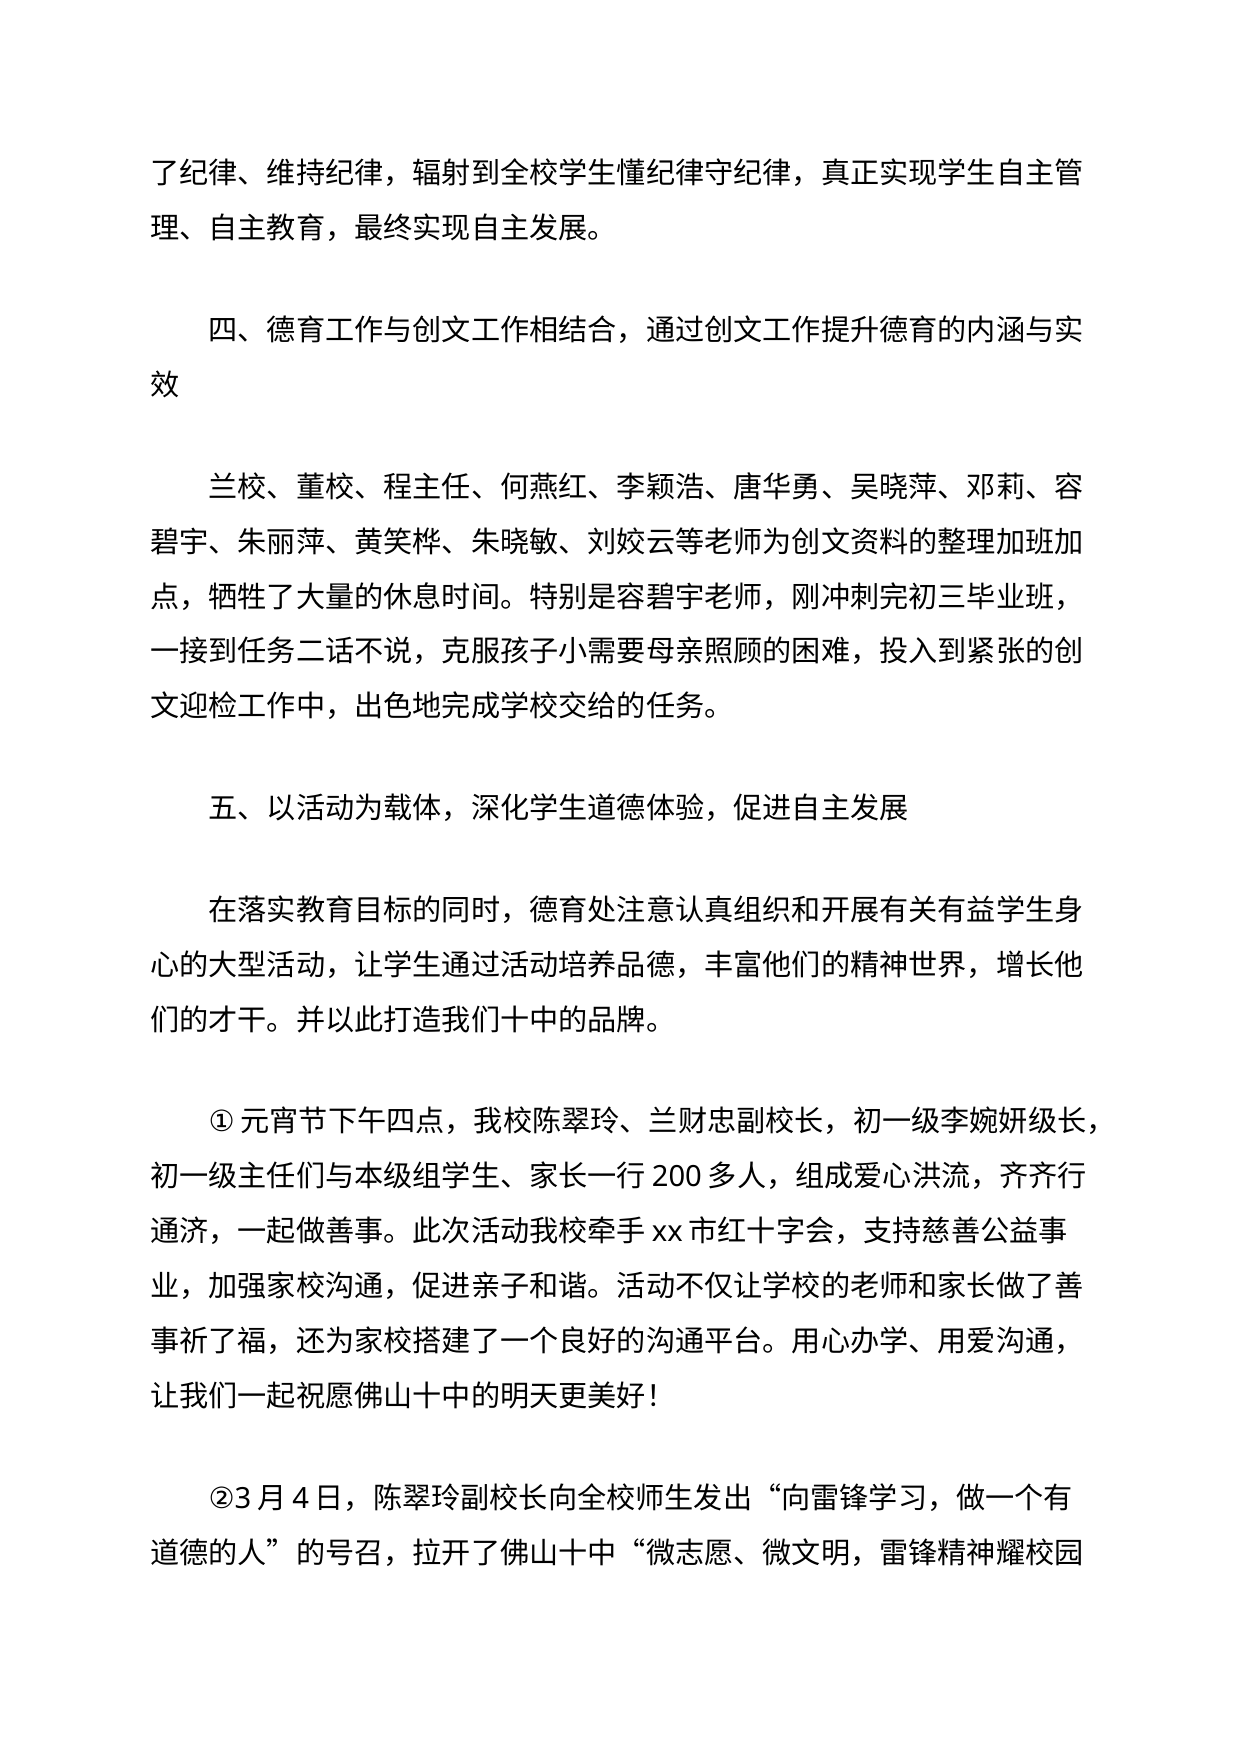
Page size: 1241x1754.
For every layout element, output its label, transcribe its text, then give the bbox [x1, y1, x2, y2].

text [150, 1474, 1090, 1572]
text 四、德育工作与创文工作相结合，通过创文工作提升德育的内涵与实效 [150, 307, 1090, 404]
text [150, 150, 1090, 247]
text ①元宵节下午四点，我校陈翠玲、兰财忠副校长，初一级李婉妍级长，初一级主任们与本级组学生、家长一行200多人，组成爱心洪流，齐齐行通济，一起做善事。此次活动我校牵手xx市红十字会，支持慈善公益事业，加强家校沟通，促进亲子和谐。活动不仅让学校的老师和家长做了善事祈了福，还为家校搭建了一个良好的沟通平台。用心办学、用爱沟通，让我们一起祝愿佛山十中的明天更美好！ [150, 1098, 1090, 1415]
text 在落实教育目标的同时，德育处注意认真组织和开展有关有益学生身心的大型活动，让学生通过活动培养品德，丰富他们的精神世界，增长他们的才干。并以此打造我们十中的品牌。 [150, 886, 1090, 1038]
text 五、以活动为载体，深化学生道德体验，促进自主发展 [150, 785, 1090, 827]
text 兰校、董校、程主任、何燕红、李颖浩、唐华勇、吴晓萍、邓莉、容碧宇、朱丽萍、黄笑桦、朱晓敏、刘姣云等老师为创文资料的整理加班加点，牺牲了大量的休息时间。特别是容碧宇老师，刚冲刺完初三毕业班，一接到任务二话不说，克服孩子小需要母亲照顾的困难，投入到紧张的创文迎检工作中，出色地完成学校交给的任务。 [150, 463, 1090, 725]
